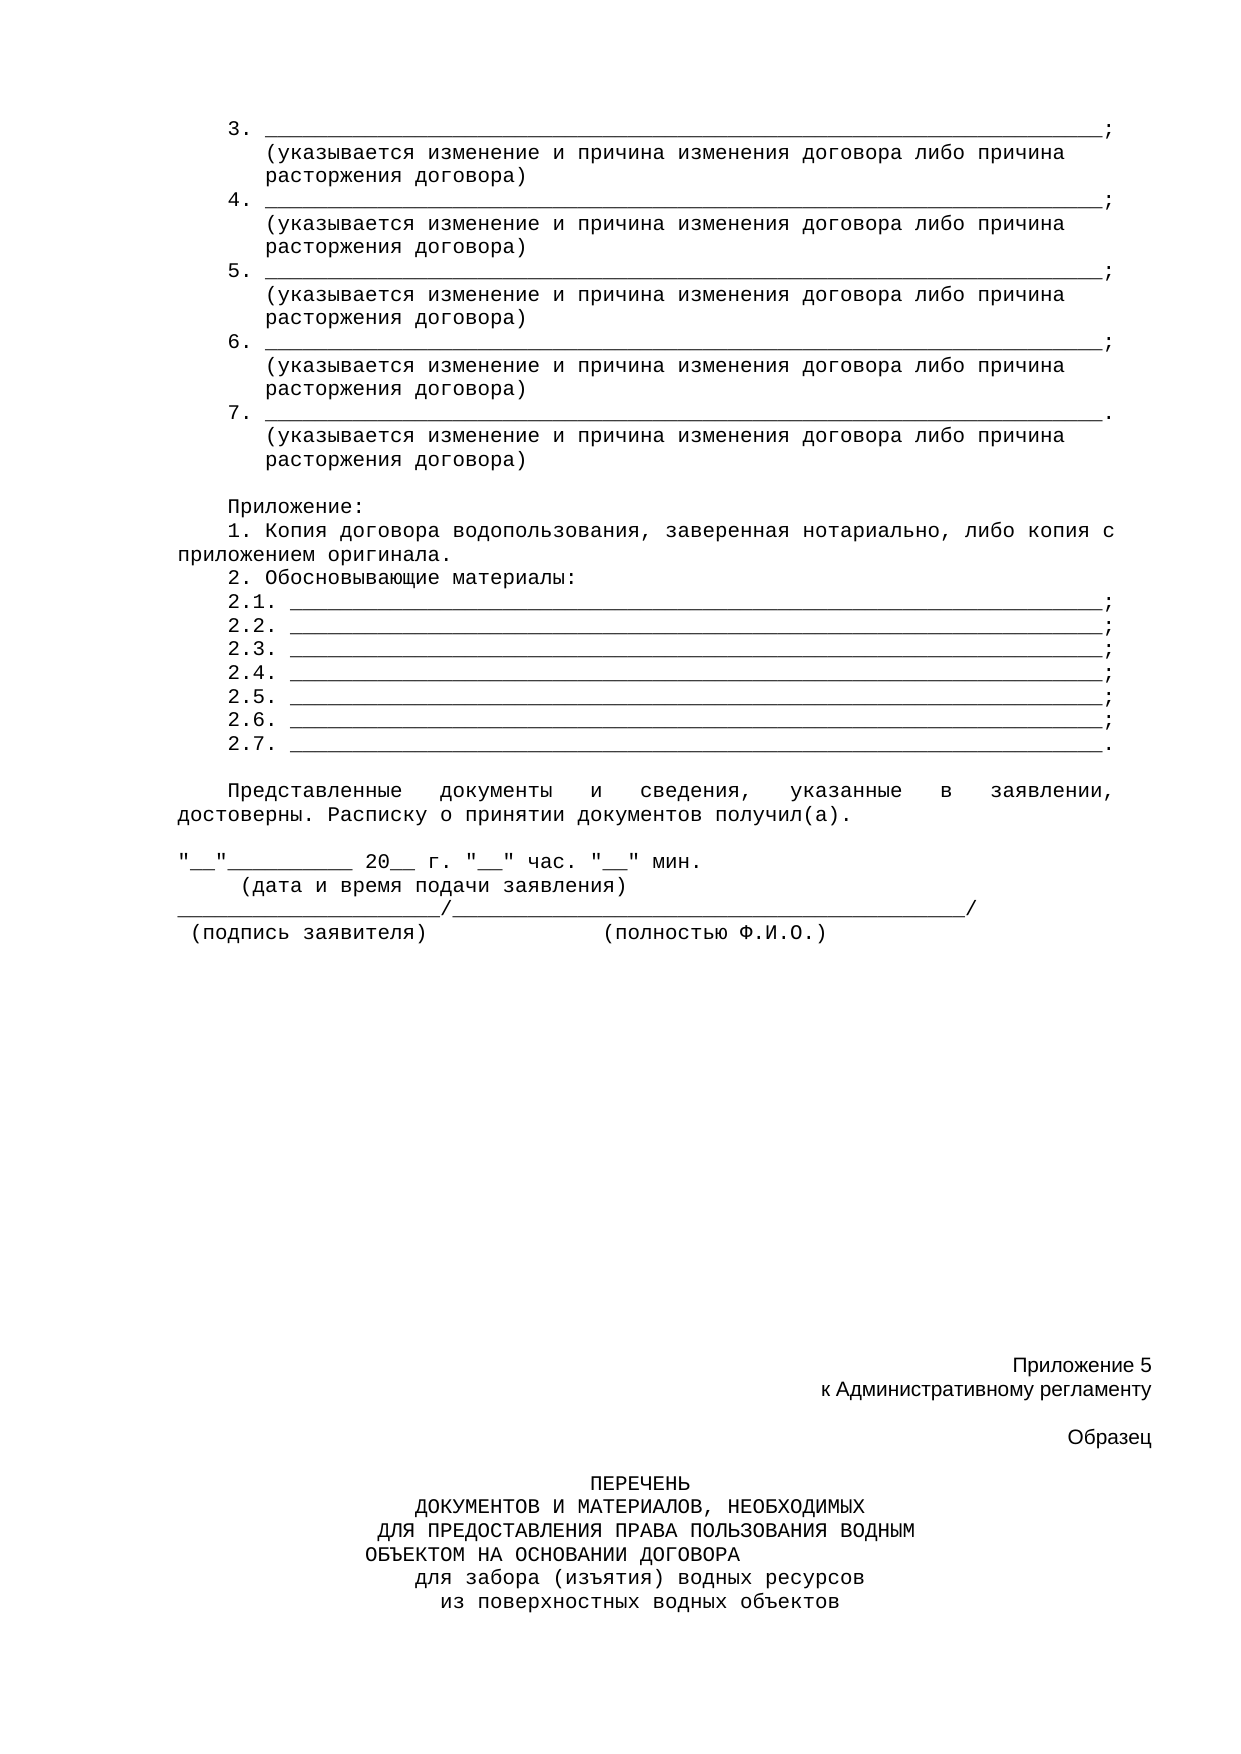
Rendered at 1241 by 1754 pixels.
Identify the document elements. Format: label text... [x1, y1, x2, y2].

text расторжения договора) [177, 449, 1152, 473]
text (подпись заявителя) (полностью Ф.И.О.) [177, 922, 1152, 946]
text 2.7. _________________________________________________________________. [177, 733, 1152, 757]
text расторжения договора) [177, 378, 1152, 402]
text 2. Обосновывающие материалы: [177, 567, 1152, 591]
text Приложение 5 [177, 1353, 1152, 1377]
text приложением оригинала. [177, 544, 1152, 567]
text для забора (изъятия) водных ресурсов [177, 1567, 1152, 1591]
text расторжения договора) [177, 236, 1152, 260]
text _____________________/_________________________________________/ [177, 898, 1152, 922]
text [177, 142, 1152, 165]
text Приложение: [177, 496, 1152, 520]
text (дата и время подачи заявления) [177, 875, 1152, 898]
text 7. ___________________________________________________________________. [177, 402, 1152, 426]
text из поверхностных водных объектов [177, 1591, 1152, 1615]
text достоверны. Расписку о принятии документов получил(а). [177, 804, 1152, 827]
text 2.2. _________________________________________________________________; [177, 615, 1152, 638]
text 2.1. _________________________________________________________________; [177, 591, 1152, 615]
text (указывается изменение и причина изменения договора либо причина [177, 426, 1152, 449]
text 2.4. _________________________________________________________________; [177, 662, 1152, 686]
text "__"__________ 20__ г. "__" час. "__" мин. [177, 851, 1152, 875]
text (указывается изменение и причина изменения договора либо причина [177, 213, 1152, 236]
text ПЕРЕЧЕНЬ [177, 1473, 1152, 1496]
text расторжения договора) [177, 165, 1152, 189]
text к Административному регламенту [177, 1377, 1152, 1401]
text расторжения договора) [177, 307, 1152, 331]
text ОБЪЕКТОМ НА ОСНОВАНИИ ДОГОВОРА [177, 1544, 1152, 1567]
text (указывается изменение и причина изменения договора либо причина [177, 354, 1152, 378]
text 6. ___________________________________________________________________; [177, 331, 1152, 354]
text 2.5. _________________________________________________________________; [177, 686, 1152, 709]
text 2.3. _________________________________________________________________; [177, 638, 1152, 662]
text 5. ___________________________________________________________________; [177, 260, 1152, 284]
text Представленные документы и сведения, указанные в заявлении, [177, 780, 1152, 804]
text 2.6. _________________________________________________________________; [177, 709, 1152, 733]
text 3. ___________________________________________________________________; [177, 118, 1152, 142]
text 4. ___________________________________________________________________; [177, 189, 1152, 213]
text Образец [177, 1425, 1152, 1449]
text ДЛЯ ПРЕДОСТАВЛЕНИЯ ПРАВА ПОЛЬЗОВАНИЯ ВОДНЫМ [177, 1520, 1152, 1544]
text 1. Копия договора водопользования, заверенная нотариально, либо копия с [177, 520, 1152, 544]
text ДОКУМЕНТОВ И МАТЕРИАЛОВ, НЕОБХОДИМЫХ [177, 1496, 1152, 1520]
text (указывается изменение и причина изменения договора либо причина [177, 284, 1152, 307]
